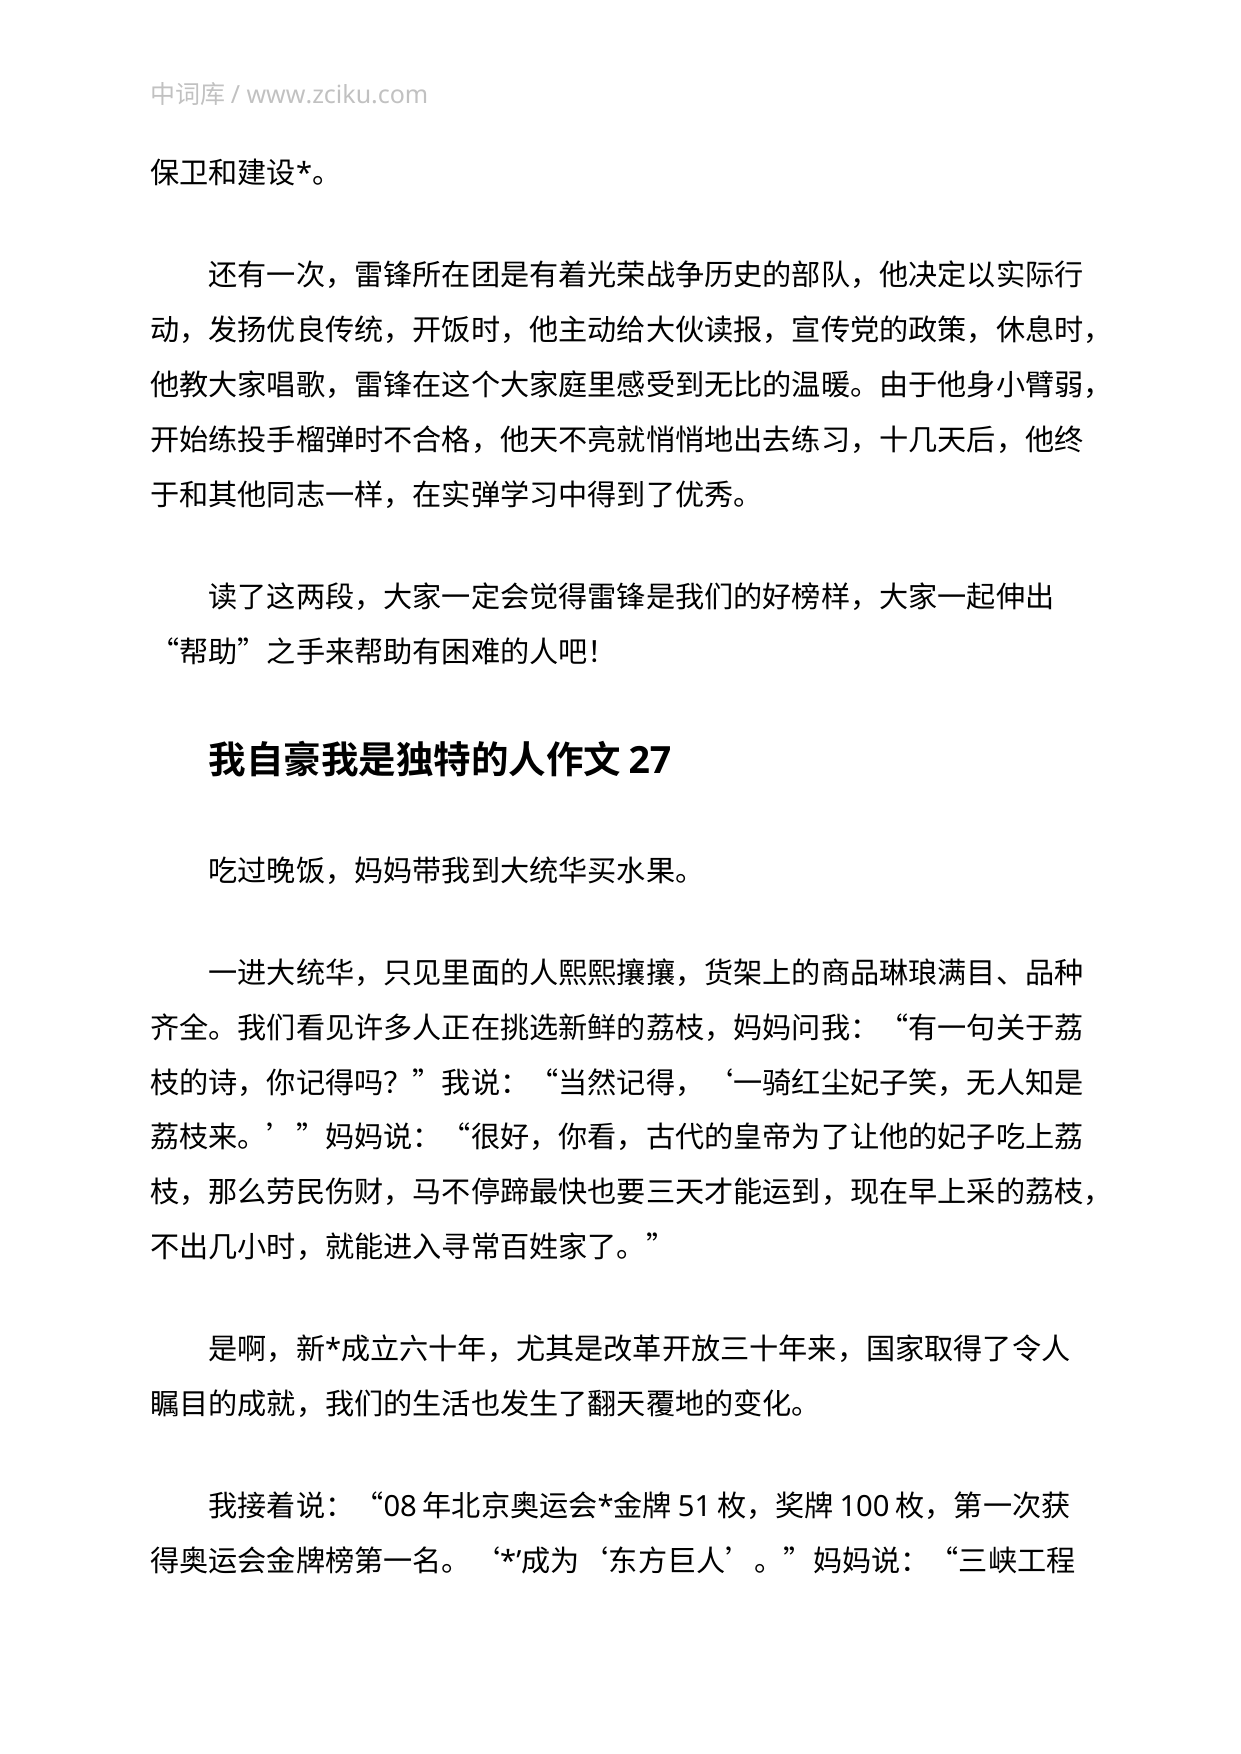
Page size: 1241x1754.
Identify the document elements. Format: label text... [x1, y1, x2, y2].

text 是啊，新*成立六十年，尤其是改革开放三十年来，国家取得了令人瞩目的成就，我们的生活也发生了翻天覆地的变化。 [150, 1326, 1090, 1423]
text 一进大统华，只见里面的人熙熙攘攘，货架上的商品琳琅满目、品种齐全。我们看见许多人正在挑选新鲜的荔枝，妈妈问我：“有一句关于荔枝的诗，你记得吗？”我说：“当然记得，‘一骑红尘妃子笑，无人知是荔枝来。’”妈妈说：“很好，你看，古代的皇帝为了让他的妃子吃上荔枝，那么劳民伤财，马不停蹄最快也要三天才能运到，现在早上采的荔枝，不出几小时，就能进入寻常百姓家了。” [150, 949, 1090, 1266]
text 吃过晚饭，妈妈带我到大统华买水果。 [150, 848, 1090, 890]
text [150, 150, 1090, 192]
text 还有一次，雷锋所在团是有着光荣战争历史的部队，他决定以实际行动，发扬优良传统，开饭时，他主动给大伙读报，宣传党的政策，休息时，他教大家唱歌，雷锋在这个大家庭里感受到无比的温暖。由于他身小臂弱，开始练投手榴弹时不合格，他天不亮就悄悄地出去练习，十几天后，他终于和其他同志一样，在实弹学习中得到了优秀。 [150, 252, 1090, 514]
text 读了这两段，大家一定会觉得雷锋是我们的好榜样，大家一起伸出“帮助”之手来帮助有困难的人吧！ [150, 573, 1090, 671]
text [150, 1482, 1090, 1580]
text 我自豪我是独特的人作文27 [150, 730, 1090, 784]
